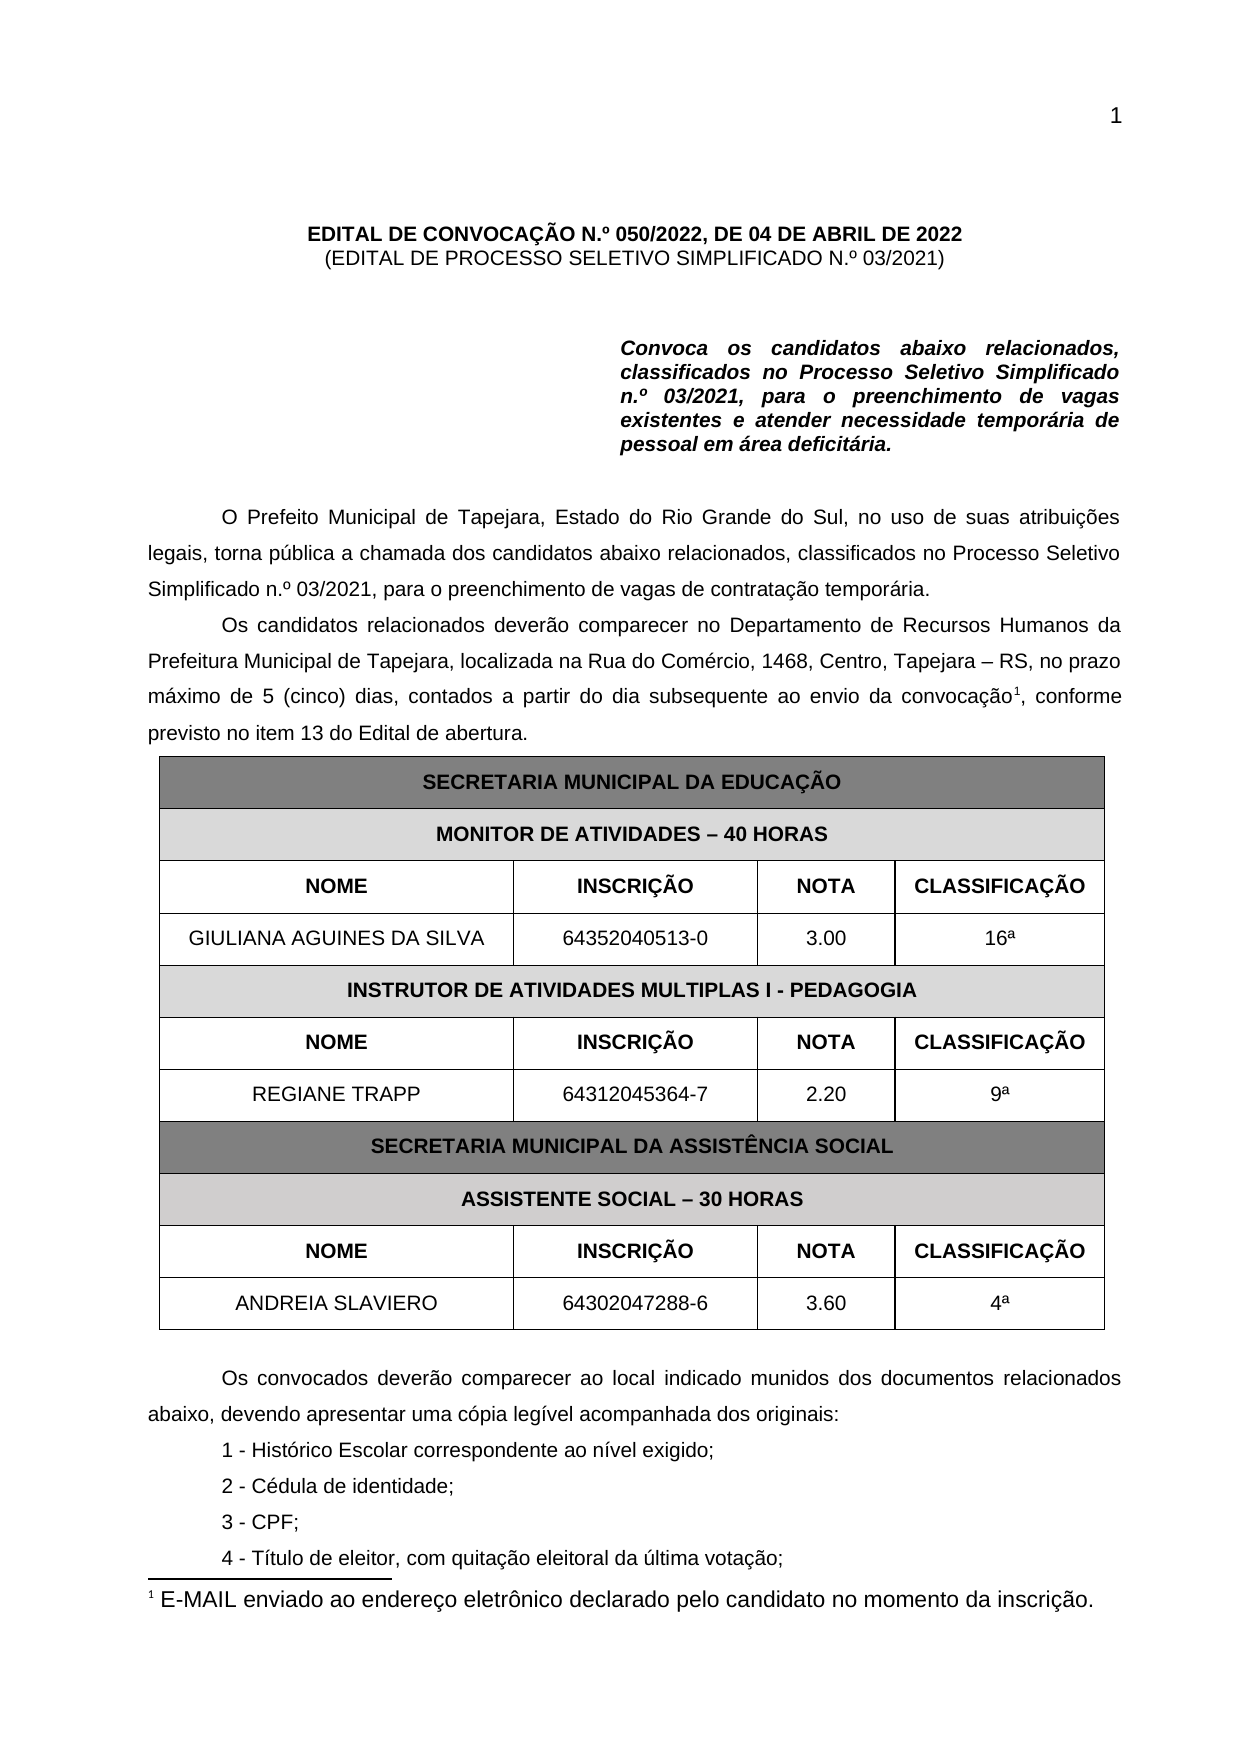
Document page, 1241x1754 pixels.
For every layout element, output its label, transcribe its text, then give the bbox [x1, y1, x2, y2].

text (EDITAL DE PROCESSO SELETIVO SIMPLIFICADO N.º 03/2021) [148, 246, 1122, 269]
table_cell 16ª [896, 914, 1104, 964]
table_cell INSCRIÇÃO [514, 1018, 757, 1069]
table_cell NOME [160, 1018, 513, 1069]
table_cell 9ª [896, 1070, 1104, 1121]
text 3 - CPF; [148, 1510, 1122, 1534]
table_header SECRETARIA MUNICIPAL DA EDUCAÇÃO [160, 757, 1104, 808]
table_cell INSCRIÇÃO [514, 1226, 757, 1277]
table_cell CLASSIFICAÇÃO [896, 1018, 1104, 1069]
text O Prefeito Municipal de Tapejara, Estado do Rio Grande do Sul, no uso de suas atribuições legais, torna pública a chamada dos candidatos abaixo relacionados, classificados no Processo Seletivo Simplificado n.º 03/2021, para o preenchimento de vagas de contratação temporária. [148, 505, 1122, 601]
table_cell NOTA [758, 1018, 894, 1069]
text Os convocados deverão comparecer ao local indicado munidos dos documentos relacionados abaixo, devendo apresentar uma cópia legível acompanhada dos originais: [148, 1366, 1122, 1426]
table_cell INSTRUTOR DE ATIVIDADES MULTIPLAS I - PEDAGOGIA [160, 966, 1104, 1017]
table_cell SECRETARIA MUNICIPAL DA ASSISTÊNCIA SOCIAL [160, 1122, 1104, 1173]
text EDITAL DE CONVOCAÇÃO N.º 050/2022, DE 04 DE ABRIL DE 2022 [148, 222, 1122, 246]
table_cell NOME [160, 861, 513, 912]
table_cell CLASSIFICAÇÃO [896, 861, 1104, 912]
table_cell MONITOR DE ATIVIDADES – 40 HORAS [160, 809, 1104, 860]
text Os candidatos relacionados deverão comparecer no Departamento de Recursos Humanos da Prefeitura Municipal de Tapejara, localizada na Rua do Comércio, 1468, Centro, Tapejara – RS, no prazo máximo de 5 (cinco) dias, contados a partir do dia subsequente ao envio da convocação, conforme previsto no item 13 do Edital de abertura. [148, 612, 1122, 744]
table_cell GIULIANA AGUINES DA SILVA [160, 914, 513, 964]
table_cell NOTA [758, 1226, 894, 1277]
table_cell REGIANE TRAPP [160, 1070, 513, 1121]
table_cell 4ª [896, 1278, 1104, 1329]
table_cell NOTA [758, 861, 894, 912]
table_cell INSCRIÇÃO [514, 861, 757, 912]
table_cell NOME [160, 1226, 513, 1277]
table_cell 64302047288-6 [514, 1278, 757, 1329]
text 1 - Histórico Escolar correspondente ao nível exigido; [148, 1438, 1122, 1462]
table_cell ASSISTENTE SOCIAL – 30 HORAS [160, 1174, 1104, 1225]
table_cell 2.20 [758, 1070, 894, 1121]
table_cell 3.60 [758, 1278, 894, 1329]
table_cell 64312045364-7 [514, 1070, 757, 1121]
text 4 - Título de eleitor, com quitação eleitoral da última votação; [148, 1546, 1122, 1570]
table_cell 64352040513-0 [514, 914, 757, 964]
text Convoca os candidatos abaixo relacionados, classificados no Processo Seletivo Simplificado n.º 03/2021, para o preenchimento de vagas existentes e atender necessidade temporária de pessoal em área deficitária. [620, 336, 1122, 456]
table_cell CLASSIFICAÇÃO [896, 1226, 1104, 1277]
text 2 - Cédula de identidade; [148, 1474, 1122, 1498]
table_cell ANDREIA SLAVIERO [160, 1278, 513, 1329]
table_cell 3.00 [758, 914, 894, 964]
